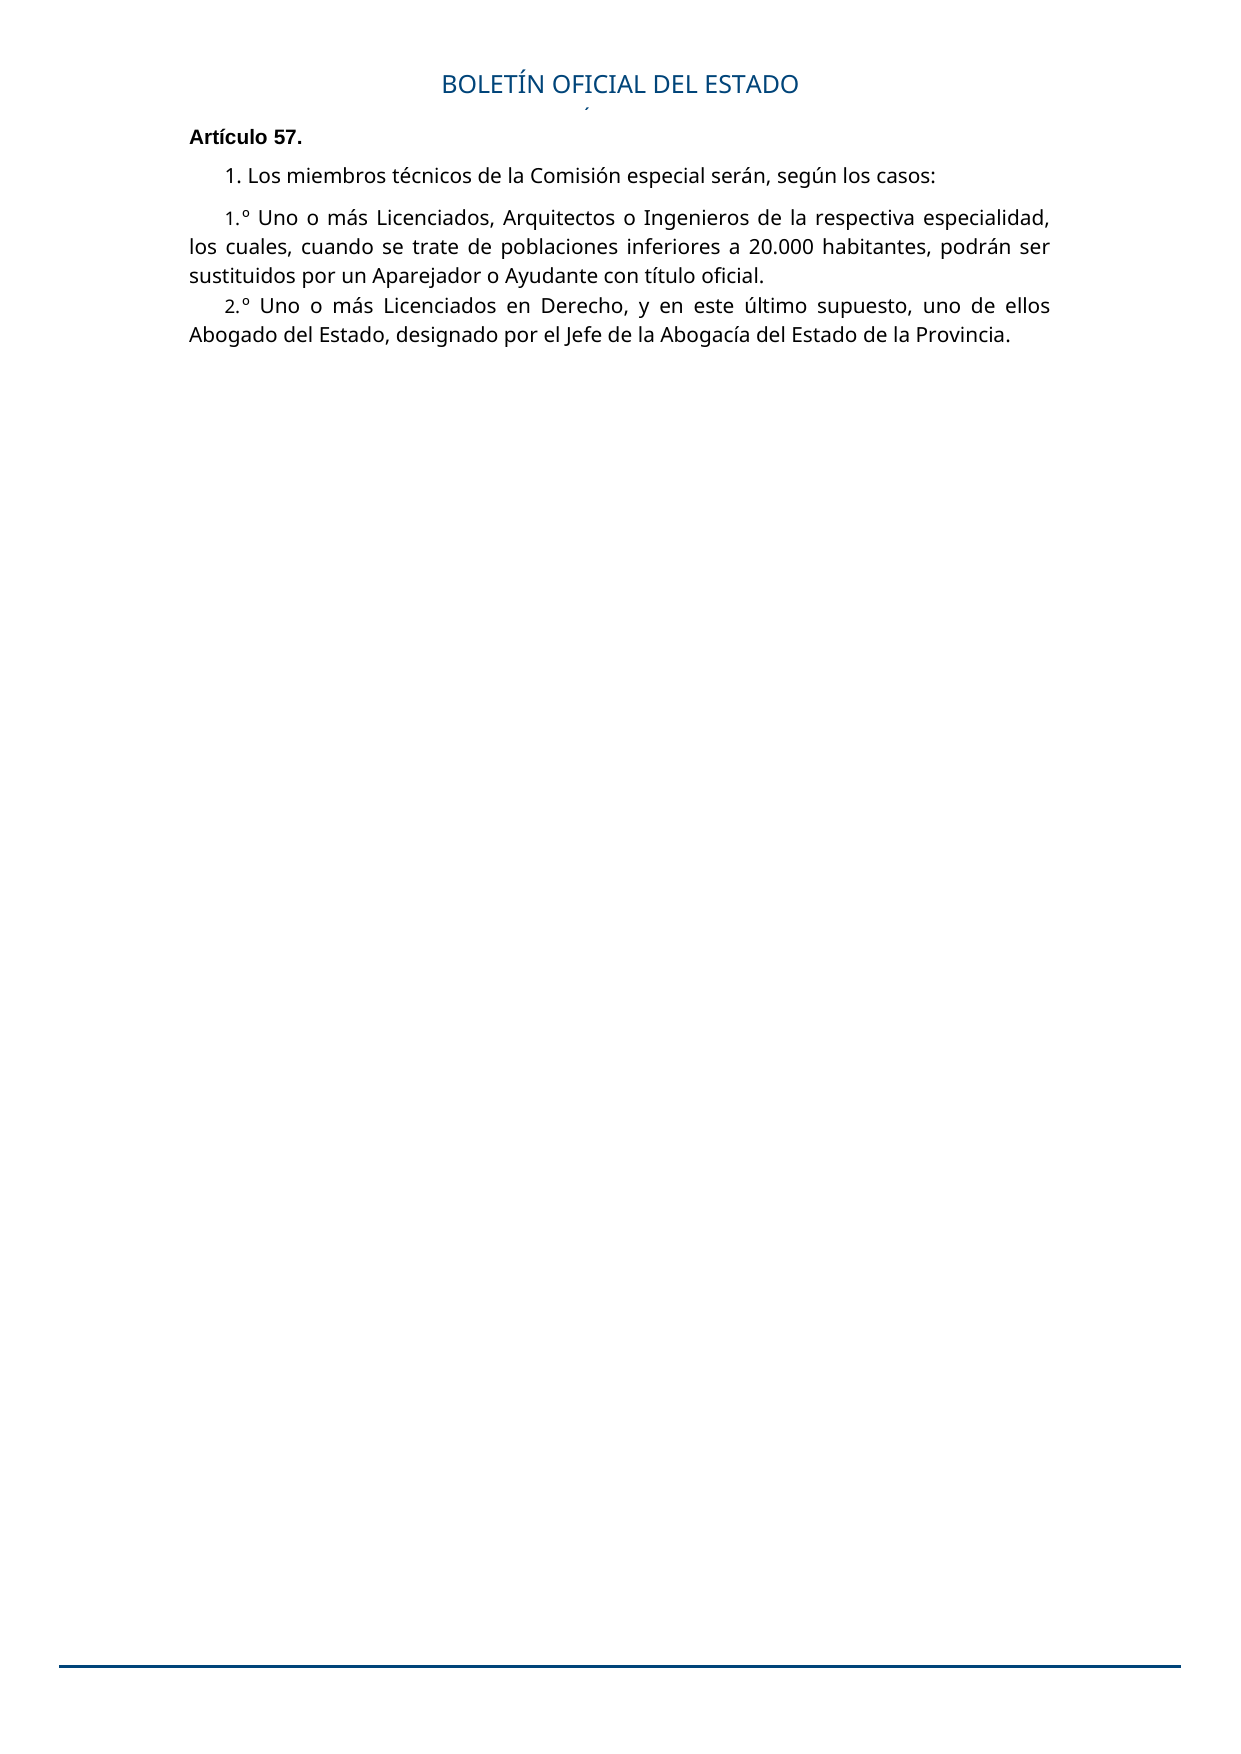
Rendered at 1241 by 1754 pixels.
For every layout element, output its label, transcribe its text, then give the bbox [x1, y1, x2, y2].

subtitle Artículo 57. [189, 125, 1184, 149]
list º Uno o más Licenciados en Derecho, y en este último supuesto, uno de ellos Abogado del Estado, designado por el Jefe de la Abogacía del Estado de la Provincia. [189, 291, 1051, 349]
list º Uno o más Licenciados, Arquitectos o Ingenieros de la respectiva especialidad, los cuales, cuando se trate de poblaciones inferiores a 20.000 habitantes, podrán ser sustituidos por un Aparejador o Ayudante con título oficial. [189, 203, 1051, 290]
text 1. Los miembros técnicos de la Comisión especial serán, según los casos: [224, 161, 1184, 189]
